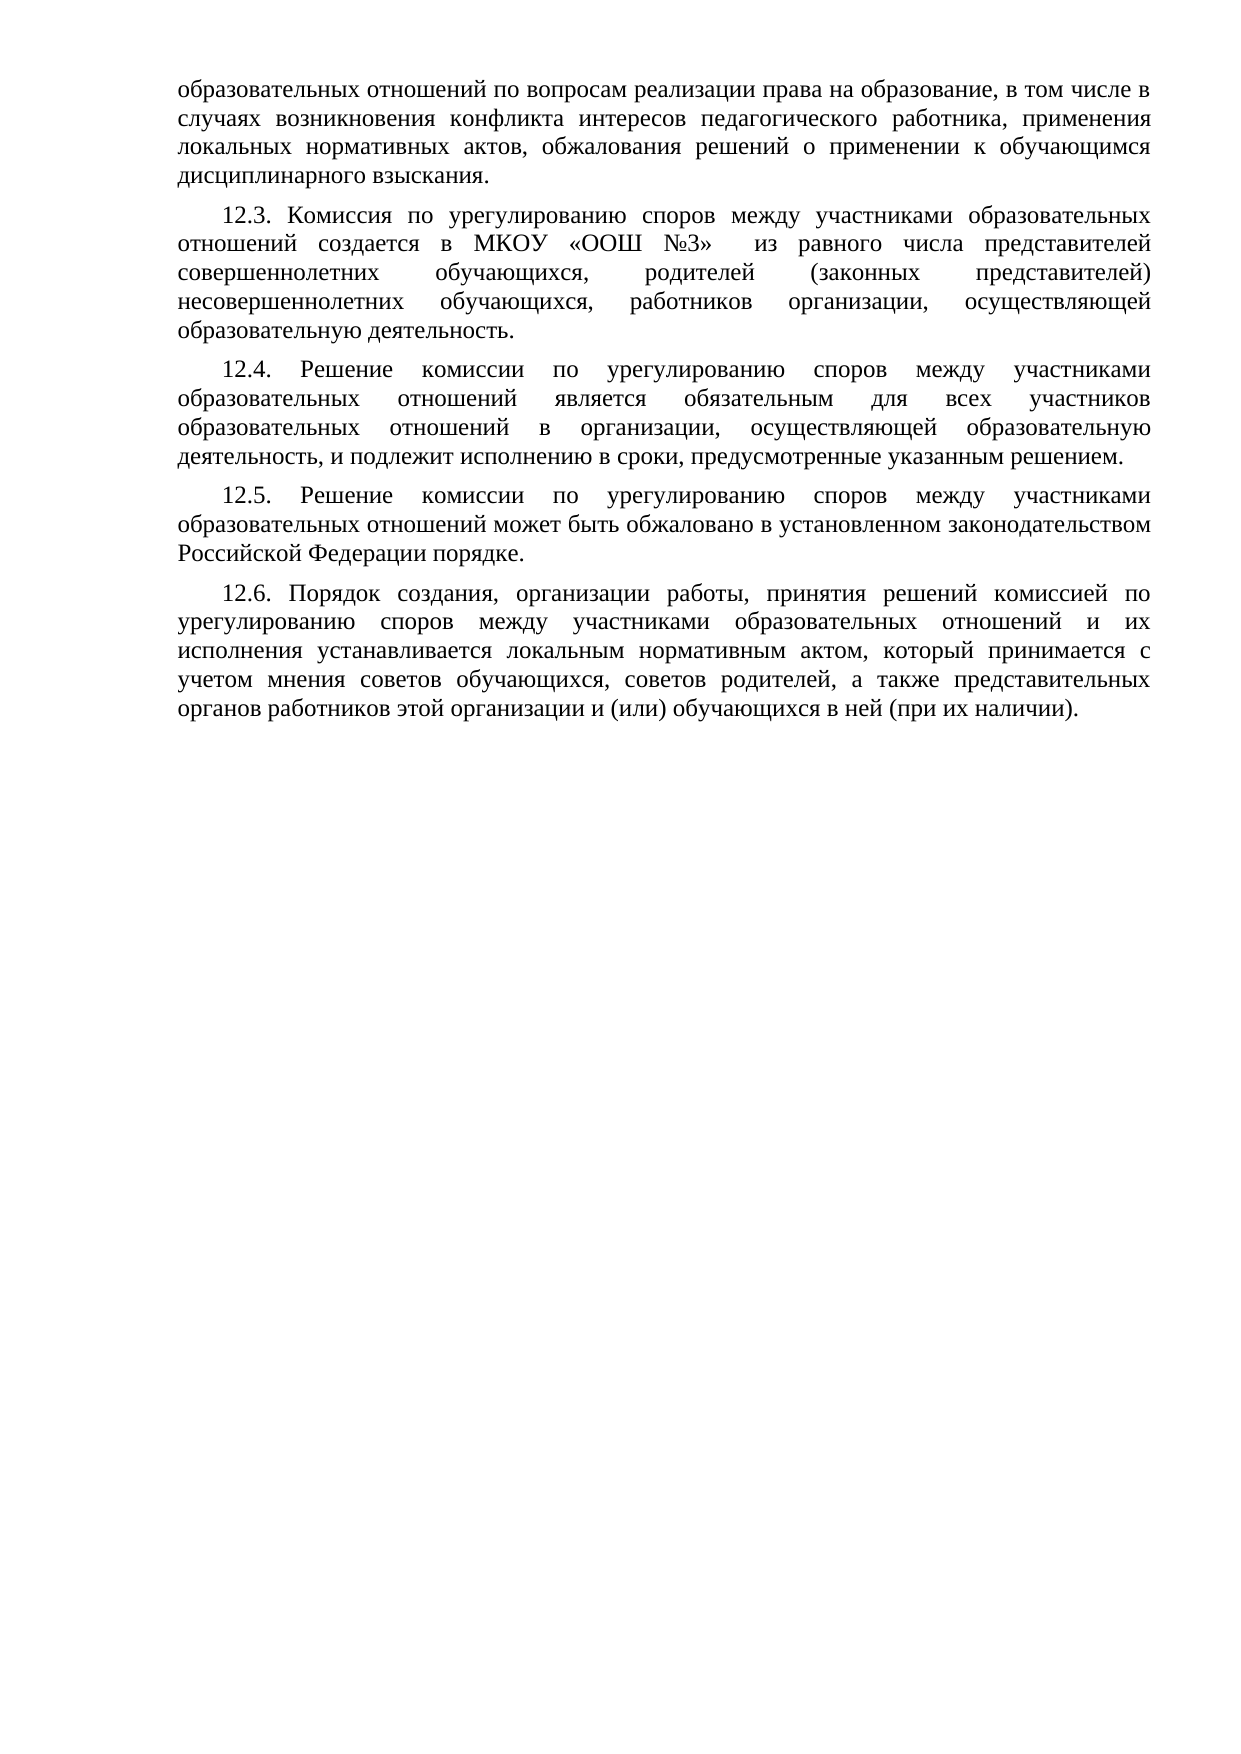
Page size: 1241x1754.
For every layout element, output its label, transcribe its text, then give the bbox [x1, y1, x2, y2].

text 12.4. Решение комиссии по урегулированию споров между участниками образовательных отношений является обязательным для всех участников образовательных отношений в организации, осуществляющей образовательную деятельность, и подлежит исполнению в сроки, предусмотренные указанным решением. [177, 354, 1152, 469]
text 12.3. Комиссия по урегулированию споров между участниками образовательных отношений создается в МКОУ «ООШ №3» из равного числа представителей совершеннолетних обучающихся, родителей (законных представителей) несовершеннолетних обучающихся, работников организации, осуществляющей образовательную деятельность. [177, 200, 1152, 343]
text 12.5. Решение комиссии по урегулированию споров между участниками образовательных отношений может быть обжаловано в установленном законодательством Российской Федерации порядке. [177, 480, 1152, 567]
text 12.6. Порядок создания, организации работы, принятия решений комиссией по урегулированию споров между участниками образовательных отношений и их исполнения устанавливается локальным нормативным актом, который принимается с учетом мнения советов обучающихся, советов родителей, а также представительных органов работников этой организации и (или) обучающихся в ней (при их наличии). [177, 578, 1152, 721]
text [177, 74, 1152, 189]
